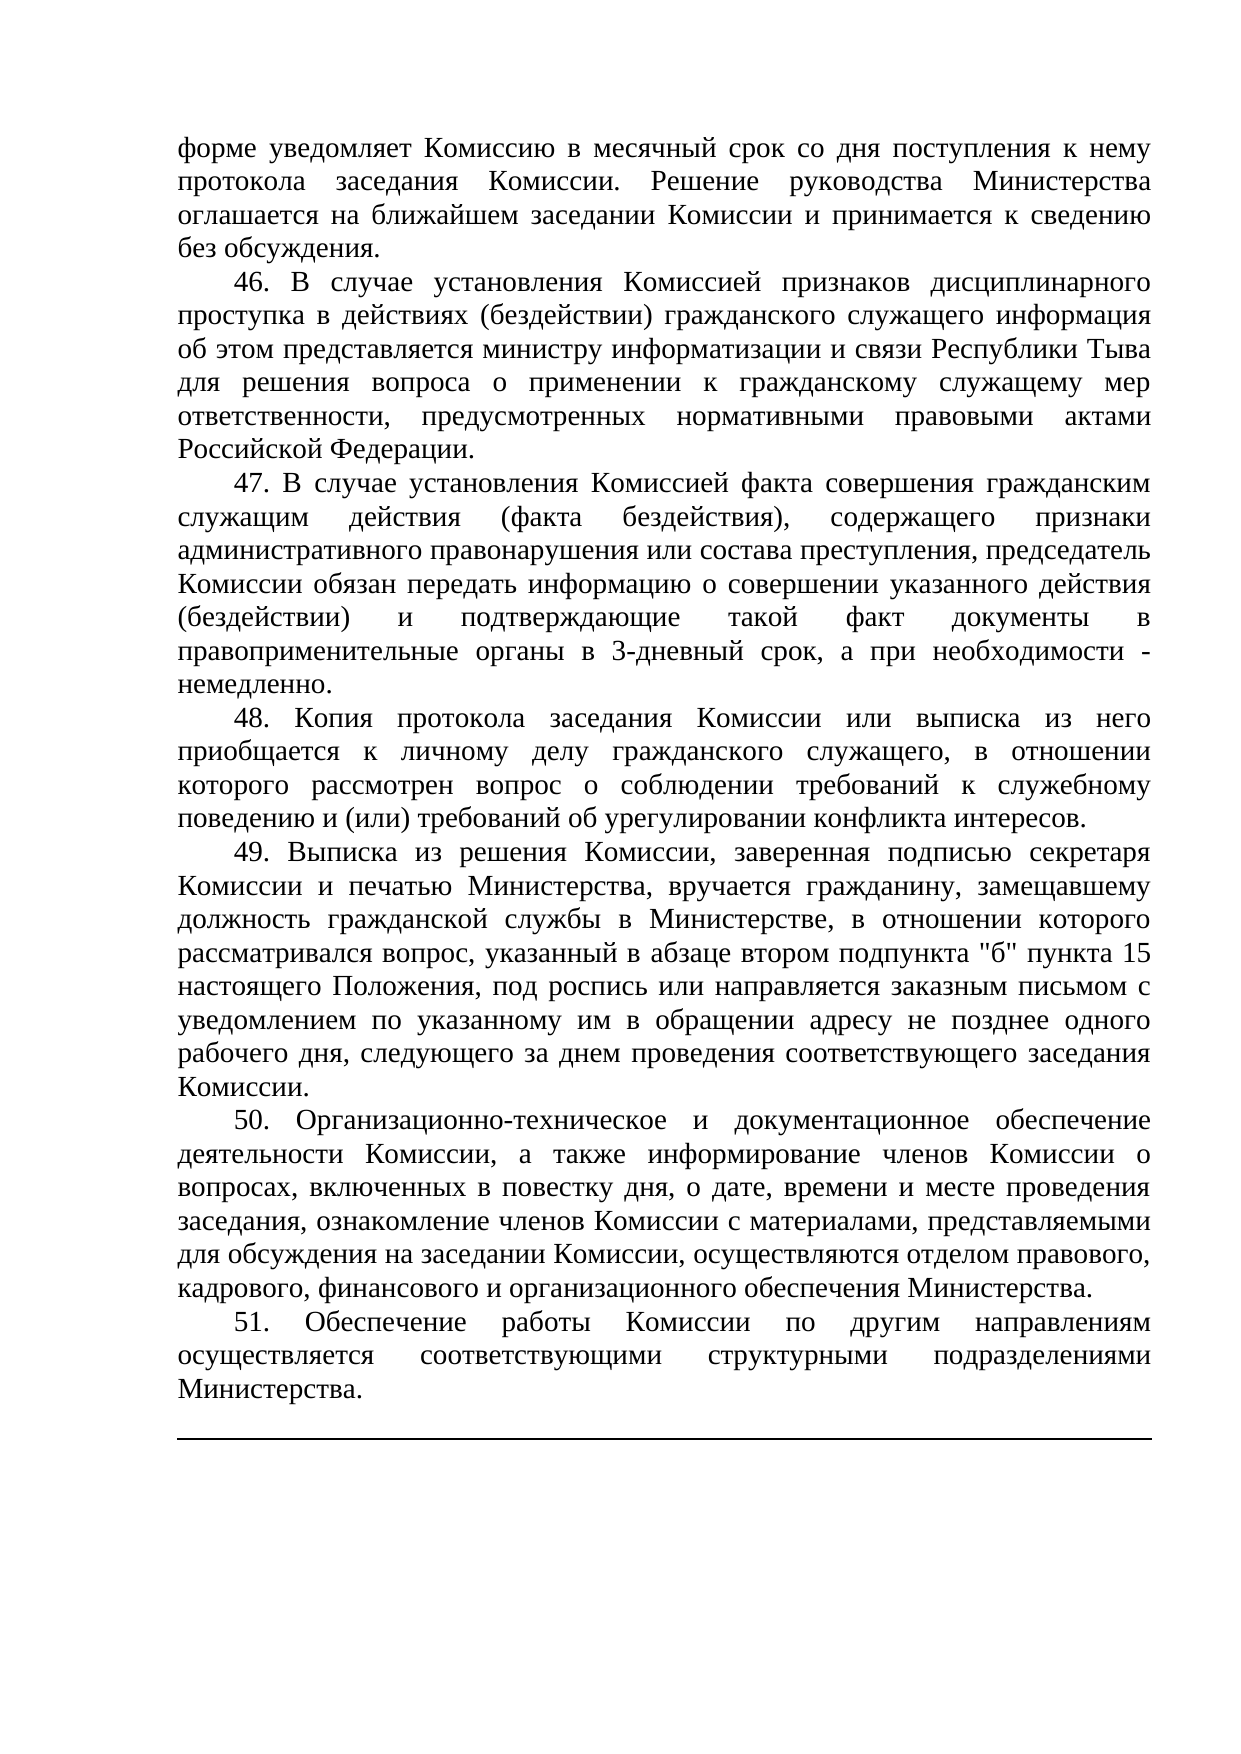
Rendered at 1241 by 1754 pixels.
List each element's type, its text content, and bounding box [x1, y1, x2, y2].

text 50. Организационно-техническое и документационное обеспечение деятельности Комиссии, а также информирование членов Комиссии о вопросах, включенных в повестку дня, о дате, времени и месте проведения заседания, ознакомление членов Комиссии с материалами, представляемыми для обсуждения на заседании Комиссии, осуществляются отделом правового, кадрового, финансового и организационного обеспечения Министерства. [177, 1102, 1152, 1304]
text 47. В случае установления Комиссией факта совершения гражданским служащим действия (факта бездействия), содержащего признаки административного правонарушения или состава преступления, председатель Комиссии обязан передать информацию о совершении указанного действия (бездействии) и подтверждающие такой факт документы в правоприменительные органы в 3-дневный срок, а при необходимости - немедленно. [177, 465, 1152, 700]
text 51. Обеспечение работы Комиссии по другим направлениям осуществляется соответствующими структурными подразделениями Министерства. [177, 1304, 1152, 1404]
text 48. Копия протокола заседания Комиссии или выписка из него приобщается к личному делу гражданского служащего, в отношении которого рассмотрен вопрос о соблюдении требований к служебному поведению и (или) требований об урегулировании конфликта интересов. [177, 700, 1152, 834]
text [177, 130, 1152, 264]
text 49. Выписка из решения Комиссии, заверенная подписью секретаря Комиссии и печатью Министерства, вручается гражданину, замещавшему должность гражданской службы в Министерстве, в отношении которого рассматривался вопрос, указанный в абзаце втором подпункта "б" пункта 15 настоящего Положения, под роспись или направляется заказным письмом с уведомлением по указанному им в обращении адресу не позднее одного рабочего дня, следующего за днем проведения соответствующего заседания Комиссии. [177, 834, 1152, 1102]
text 46. В случае установления Комиссией признаков дисциплинарного проступка в действиях (бездействии) гражданского служащего информация об этом представляется министру информатизации и связи Республики Тыва для решения вопроса о применении к гражданскому служащему мер ответственности, предусмотренных нормативными правовыми актами Российской Федерации. [177, 264, 1152, 465]
